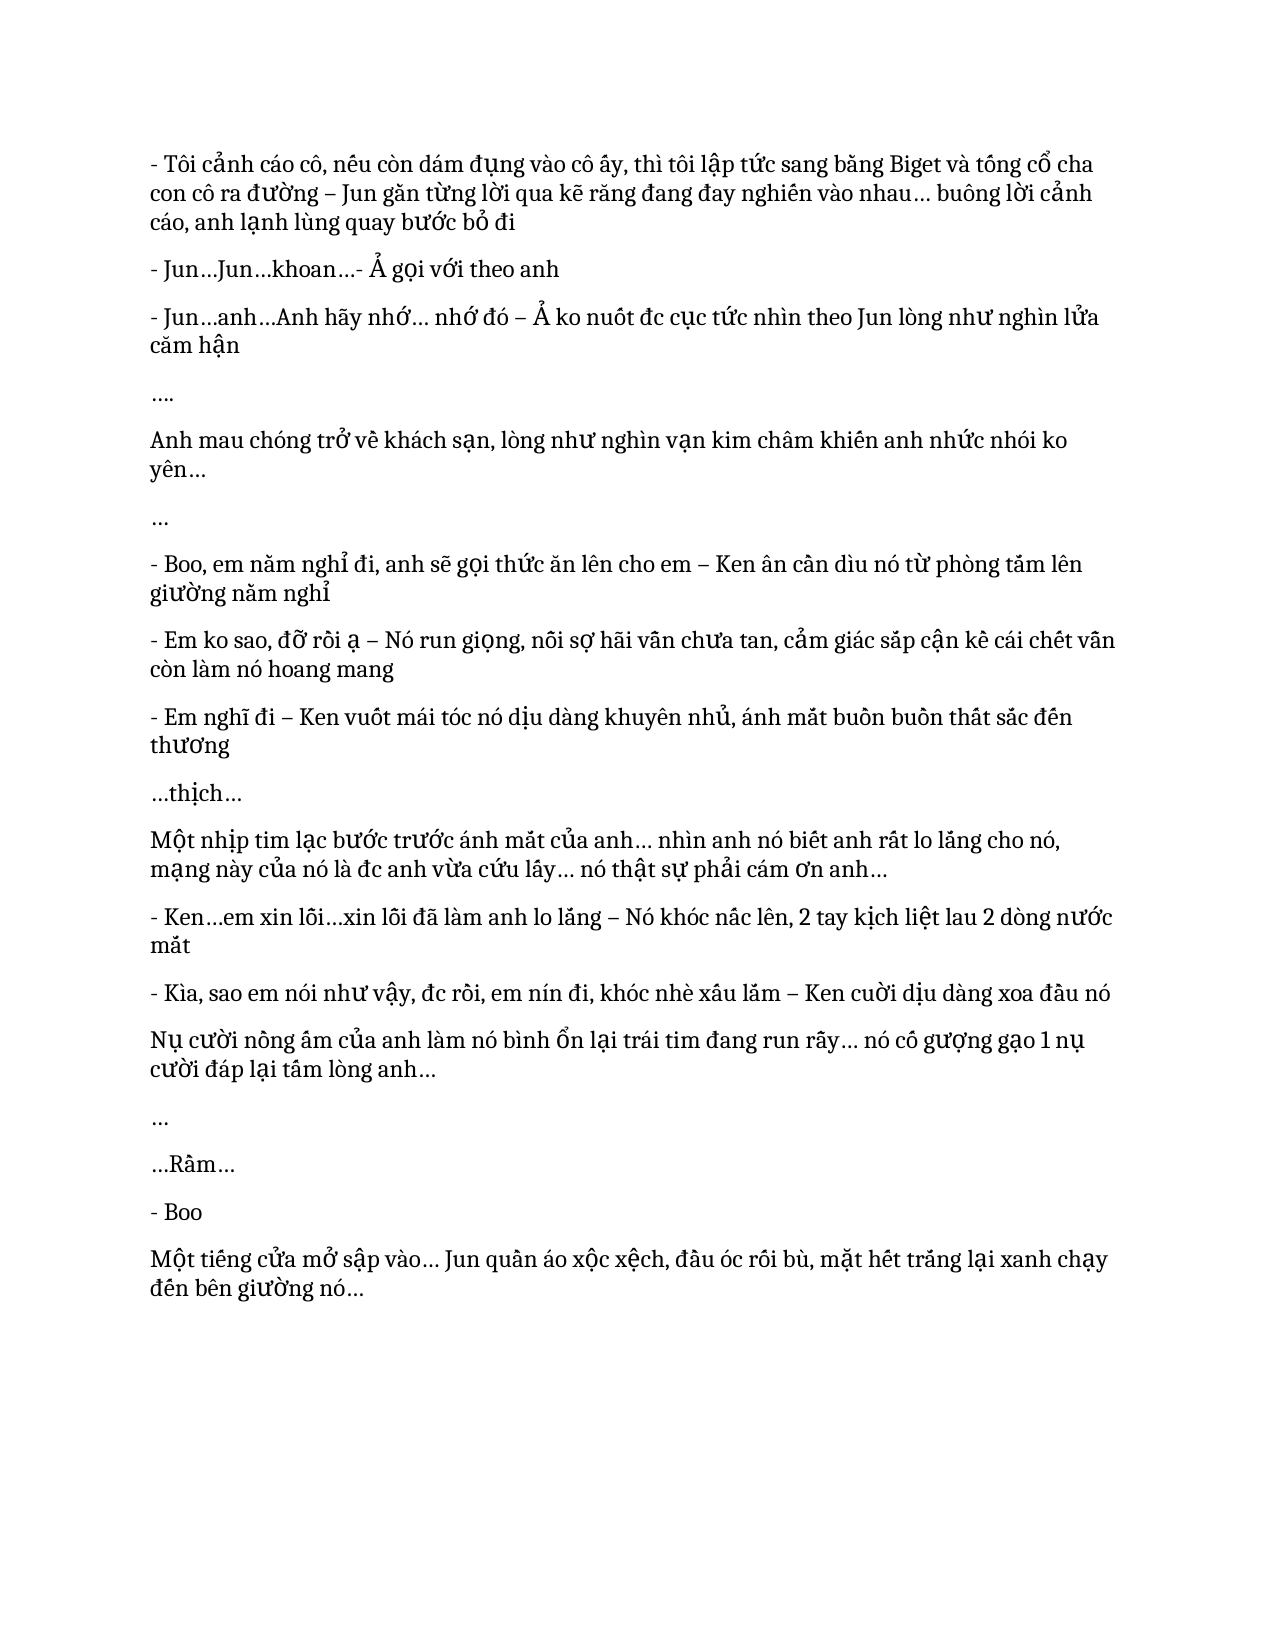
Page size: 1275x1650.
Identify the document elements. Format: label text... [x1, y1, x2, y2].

text Anh mau chóng trở về khách sạn, lòng như nghìn vạn kim châm khiến anh nhức nhói ko yên… [150, 426, 1125, 484]
text - Em ko sao, đỡ rồi ạ – Nó run giọng, nỗi sợ hãi vẫn chưa tan, cảm giác sắp cận kề cái chết vẫn còn làm nó hoang mang [150, 626, 1125, 684]
text Một nhịp tim lạc bước trước ánh mắt của anh… nhìn anh nó biết anh rất lo lắng cho nó, mạng này của nó là đc anh vừa cứu lấy… nó thật sự phải cám ơn anh… [150, 826, 1125, 884]
text … [150, 502, 1125, 531]
text - Kìa, sao em nói như vậy, đc rồi, em nín đi, khóc nhè xấu lắm – Ken cuời dịu dàng xoa đầu nó [150, 979, 1125, 1007]
text - Jun…anh…Anh hãy nhớ… nhớ đó – Ả ko nuốt đc cục tức nhìn theo Jun lòng như nghìn lửa căm hận [150, 302, 1125, 360]
text … [150, 1102, 1125, 1131]
text …. [150, 379, 1125, 407]
text - Tôi cảnh cáo cô, nếu còn dám đụng vào cô ấy, thì tôi lập tức sang bằng Biget và tống cổ cha con cô ra đường – Jun gằn từng lời qua kẽ răng đang đay nghiến vào nhau… buông lời cảnh cáo, anh lạnh lùng quay bước bỏ đi [150, 150, 1125, 236]
text - Jun…Jun…khoan…- Ả gọi với theo anh [150, 255, 1125, 284]
text - Ken…em xin lỗi…xin lỗi đã làm anh lo lắng – Nó khóc nấc lên, 2 tay kịch liệt lau 2 dòng nước mắt [150, 902, 1125, 960]
text …thịch… [150, 779, 1125, 807]
text …Rầm… [150, 1150, 1125, 1179]
text - Boo [150, 1197, 1125, 1226]
text - Boo, em nằm nghỉ đi, anh sẽ gọi thức ăn lên cho em – Ken ân cần dìu nó từ phòng tắm lên giường nằm nghỉ [150, 550, 1125, 607]
text Một tiếng cửa mở sập vào… Jun quần áo xộc xệch, đầu óc rối bù, mặt hết trắng lại xanh chạy đến bên giường nó… [150, 1245, 1125, 1360]
text Nụ cười nồng ấm của anh làm nó bình ổn lại trái tim đang run rẫy… nó cố gượng gạo 1 nụ cười đáp lại tấm lòng anh… [150, 1026, 1125, 1084]
text - Em nghĩ đi – Ken vuốt mái tóc nó dịu dàng khuyên nhủ, ánh mắt buồn buồn thất sắc đến thương [150, 702, 1125, 760]
